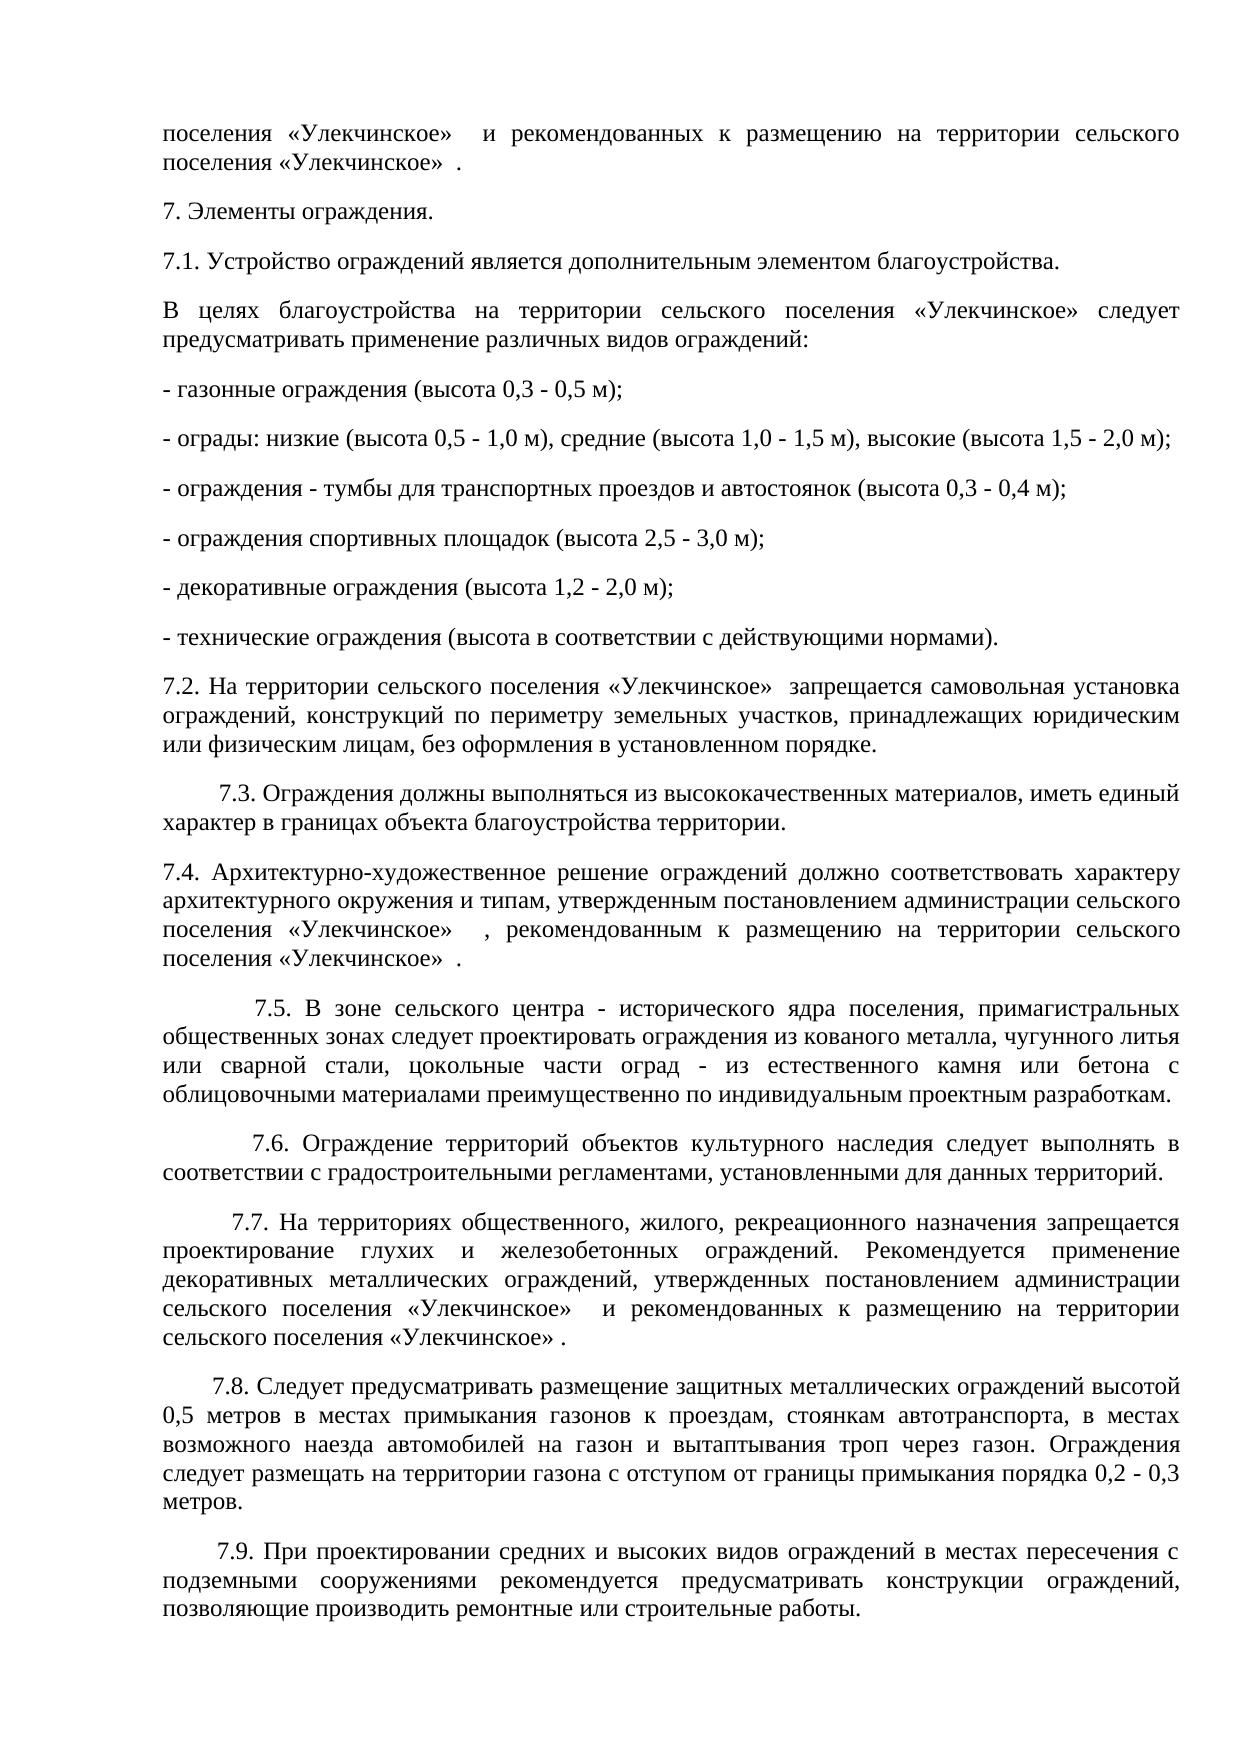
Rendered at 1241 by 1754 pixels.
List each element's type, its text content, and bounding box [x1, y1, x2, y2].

text 7.4. Архитектурно-художественное решение ограждений должно соответствовать характеру архитектурного окружения и типам, утвержденным постановлением администрации сельского поселения «Улекчинское» , рекомендованным к размещению на территории сельского поселения «Улекчинское» . [162, 857, 1181, 972]
text 7. Элементы ограждения. [162, 196, 1181, 225]
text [162, 118, 1181, 176]
text 7.2. На территории сельского поселения «Улекчинское» запрещается самовольная установка ограждений, конструкций по периметру земельных участков, принадлежащих юридическим или физическим лицам, без оформления в установленном порядке. [162, 671, 1181, 758]
text 7.6. Ограждение территорий объектов культурного наследия следует выполнять в соответствии с градостроительными регламентами, установленными для данных территорий. [162, 1128, 1181, 1186]
text - газонные ограждения (высота 0,3 - 0,5 м); [162, 374, 1181, 403]
text - декоративные ограждения (высота 1,2 - 2,0 м); [162, 572, 1181, 601]
text - технические ограждения (высота в соответствии с действующими нормами). [162, 622, 1181, 651]
text 7.1. Устройство ограждений является дополнительным элементом благоустройства. [162, 246, 1181, 275]
text В целях благоустройства на территории сельского поселения «Улекчинское» следует предусматривать применение различных видов ограждений: [162, 296, 1181, 353]
text - ограждения - тумбы для транспортных проездов и автостоянок (высота 0,3 - 0,4 м); [162, 473, 1181, 502]
text 7.5. В зоне сельского центра - исторического ядра поселения, примагистральных общественных зонах следует проектировать ограждения из кованого металла, чугунного литья или сварной стали, цокольные части оград - из естественного камня или бетона с облицовочными материалами преимущественно по индивидуальным проектным разработкам. [162, 993, 1181, 1108]
text 7.8. Следует предусматривать размещение защитных металлических ограждений высотой 0,5 метров в местах примыкания газонов к проездам, стоянкам автотранспорта, в местах возможного наезда автомобилей на газон и вытаптывания троп через газон. Ограждения следует размещать на территории газона с отступом от границы примыкания порядка 0,2 - 0,3 метров. [162, 1371, 1181, 1515]
text 7.9. При проектировании средних и высоких видов ограждений в местах пересечения с подземными сооружениями рекомендуется предусматривать конструкции ограждений, позволяющие производить ремонтные или строительные работы. [162, 1536, 1181, 1622]
text 7.7. На территориях общественного, жилого, рекреационного назначения запрещается проектирование глухих и железобетонных ограждений. Рекомендуется применение декоративных металлических ограждений, утвержденных постановлением администрации сельского поселения «Улекчинское» и рекомендованных к размещению на территории сельского поселения «Улекчинское» . [162, 1207, 1181, 1351]
text - ограды: низкие (высота 0,5 - 1,0 м), средние (высота 1,0 - 1,5 м), высокие (высота 1,5 - 2,0 м); [162, 423, 1181, 452]
text 7.3. Ограждения должны выполняться из высококачественных материалов, иметь единый характер в границах объекта благоустройства территории. [162, 778, 1181, 836]
text - ограждения спортивных площадок (высота 2,5 - 3,0 м); [162, 523, 1181, 551]
